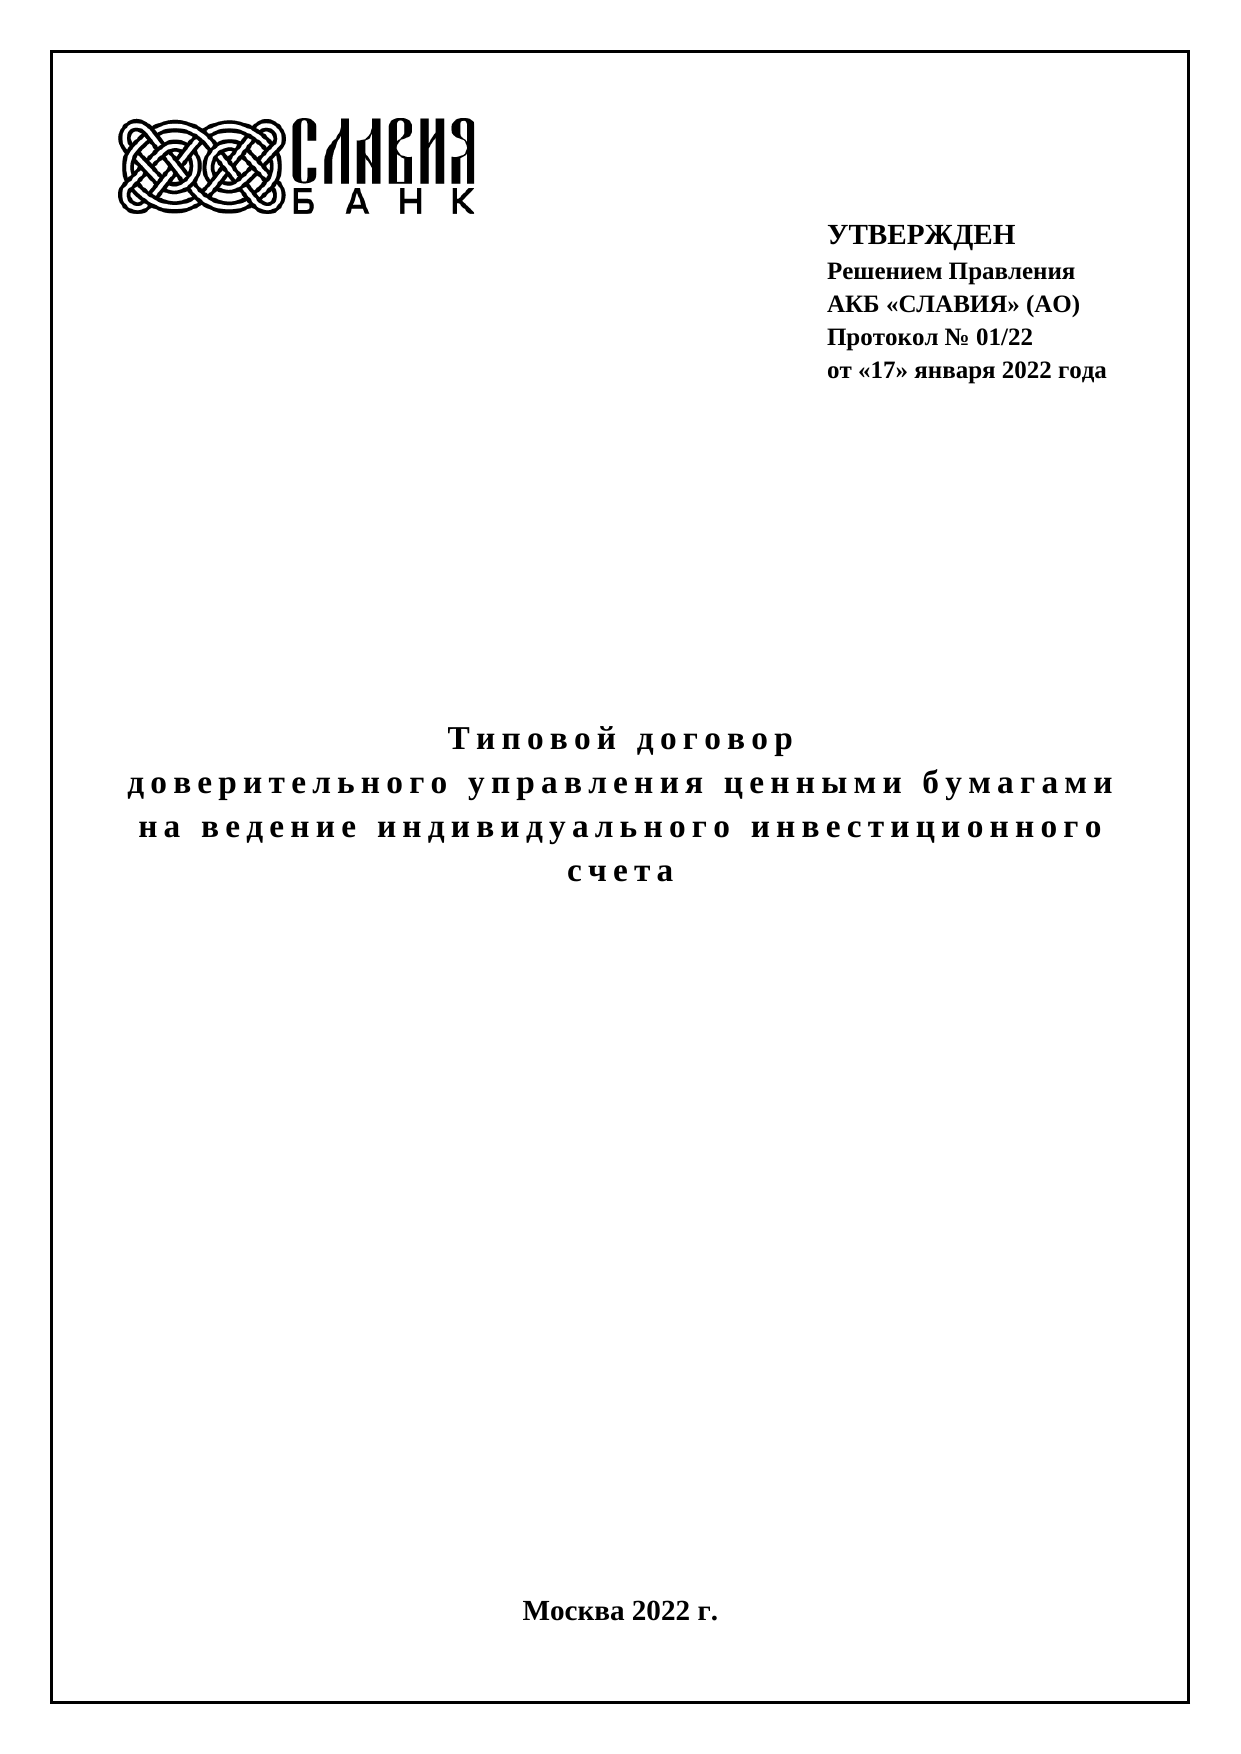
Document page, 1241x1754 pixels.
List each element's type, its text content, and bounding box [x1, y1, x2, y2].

text доверительного управления ценными бумагами [88, 762, 1152, 801]
text Протокол № 01/22 [177, 322, 1152, 351]
text Решением Правления [177, 256, 1152, 285]
text на ведение индивидуального инвестиционного счета [88, 806, 1152, 889]
text от «17» января 2022 года [177, 355, 1152, 384]
text УТВЕРЖДЕН [177, 217, 1152, 251]
text АКБ «СЛАВИЯ» (АО) [177, 289, 1152, 318]
text Москва 2022 г. [88, 1593, 1152, 1627]
text Типовой договор [88, 718, 1152, 757]
